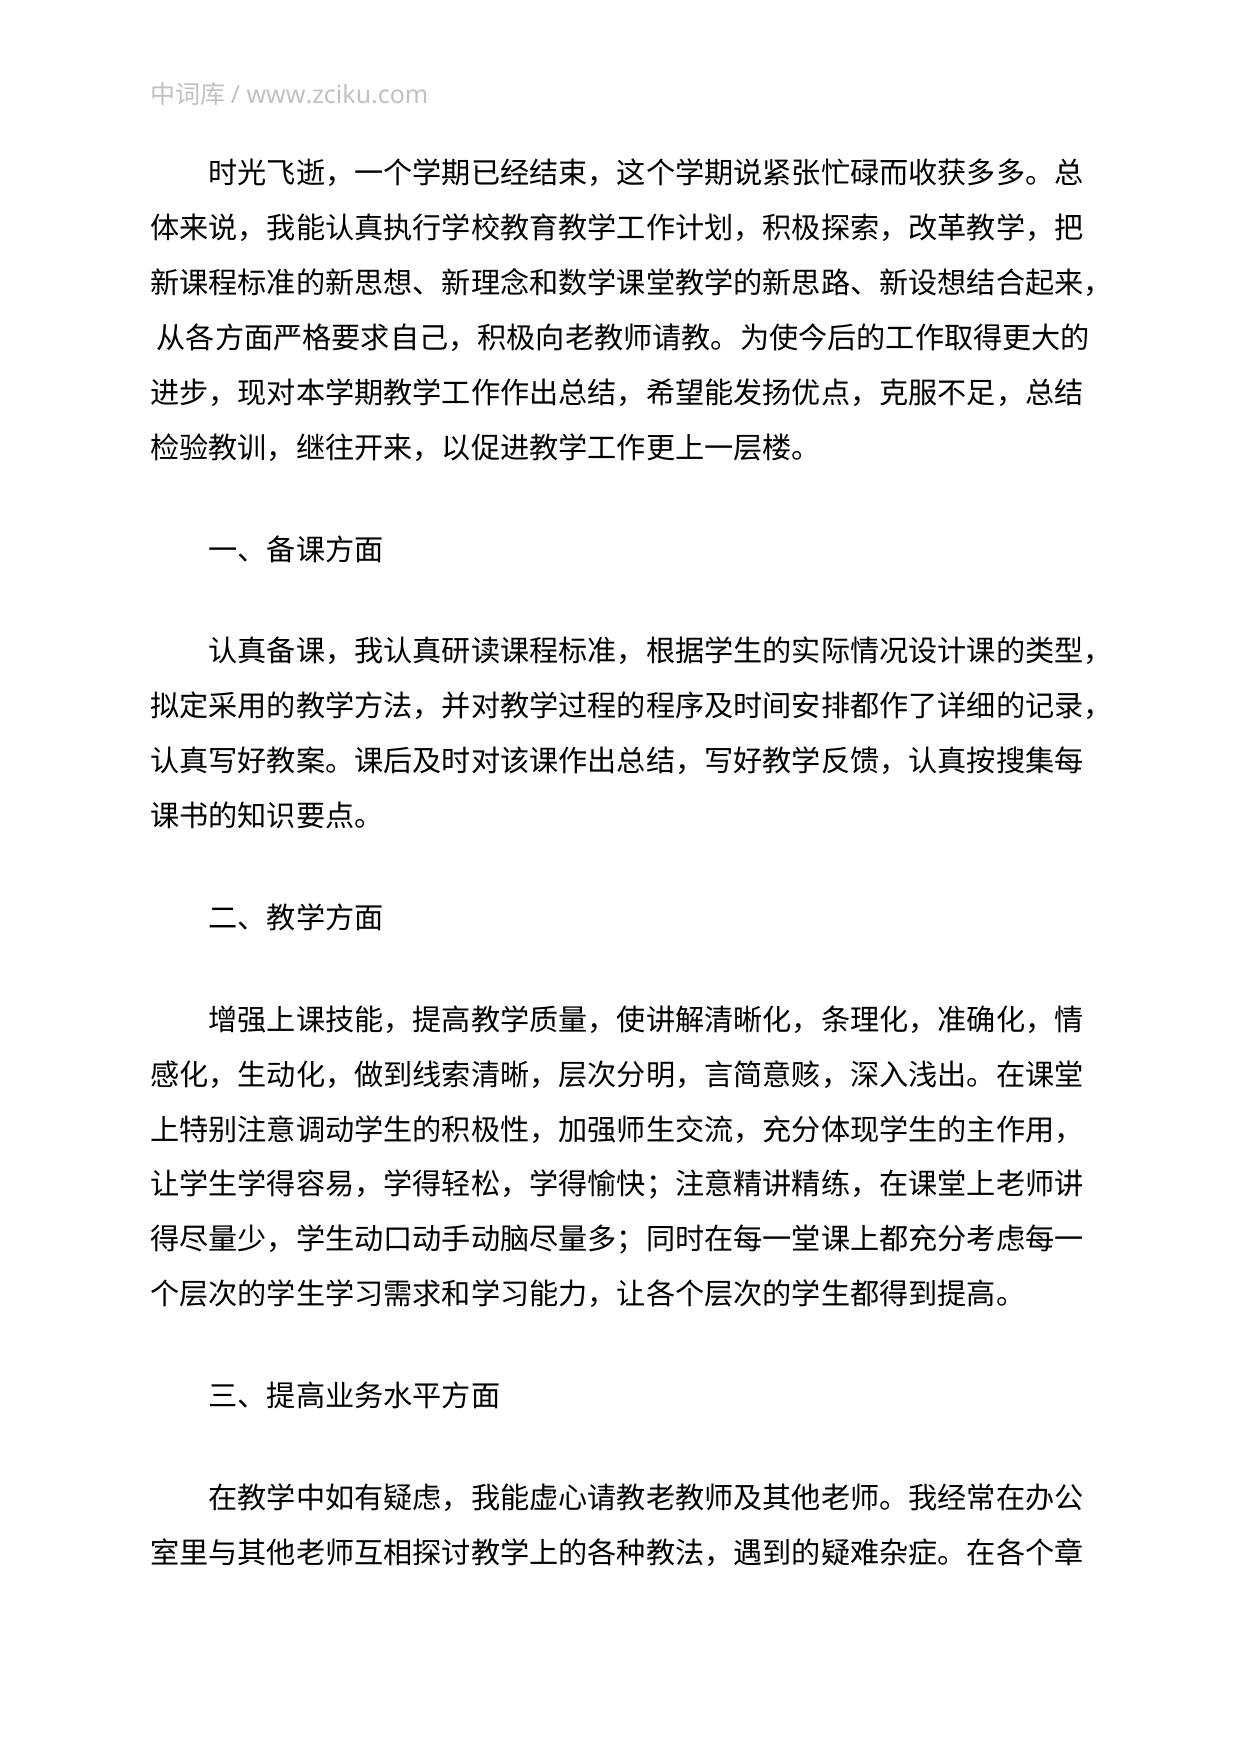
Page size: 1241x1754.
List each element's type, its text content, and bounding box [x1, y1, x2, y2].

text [150, 1474, 1090, 1571]
text 增强上课技能，提高教学质量，使讲解清晰化，条理化，准确化，情感化，生动化，做到线索清晰，层次分明，言简意赅，深入浅出。在课堂上特别注意调动学生的积极性，加强师生交流，充分体现学生的主作用，让学生学得容易，学得轻松，学得愉快；注意精讲精练，在课堂上老师讲得尽量少，学生动口动手动脑尽量多；同时在每一堂课上都充分考虑每一个层次的学生学习需求和学习能力，让各个层次的学生都得到提高。 [150, 996, 1090, 1313]
text 一、备课方面 [150, 526, 1090, 568]
text 时光飞逝，一个学期已经结束，这个学期说紧张忙碌而收获多多。总体来说，我能认真执行学校教育教学工作计划，积极探索，改革教学，把新课程标准的新思想、新理念和数学课堂教学的新思路、新设想结合起来， 从各方面严格要求自己，积极向老教师请教。为使今后的工作取得更大的进步，现对本学期教学工作作出总结，希望能发扬优点，克服不足，总结检验教训，继往开来，以促进教学工作更上一层楼。 [150, 150, 1090, 467]
text 三、提高业务水平方面 [150, 1372, 1090, 1415]
text 二、教学方面 [150, 894, 1090, 937]
text 认真备课，我认真研读课程标准，根据学生的实际情况设计课的类型，拟定采用的教学方法，并对教学过程的程序及时间安排都作了详细的记录，认真写好教案。课后及时对该课作出总结，写好教学反馈，认真按搜集每课书的知识要点。 [150, 628, 1090, 835]
